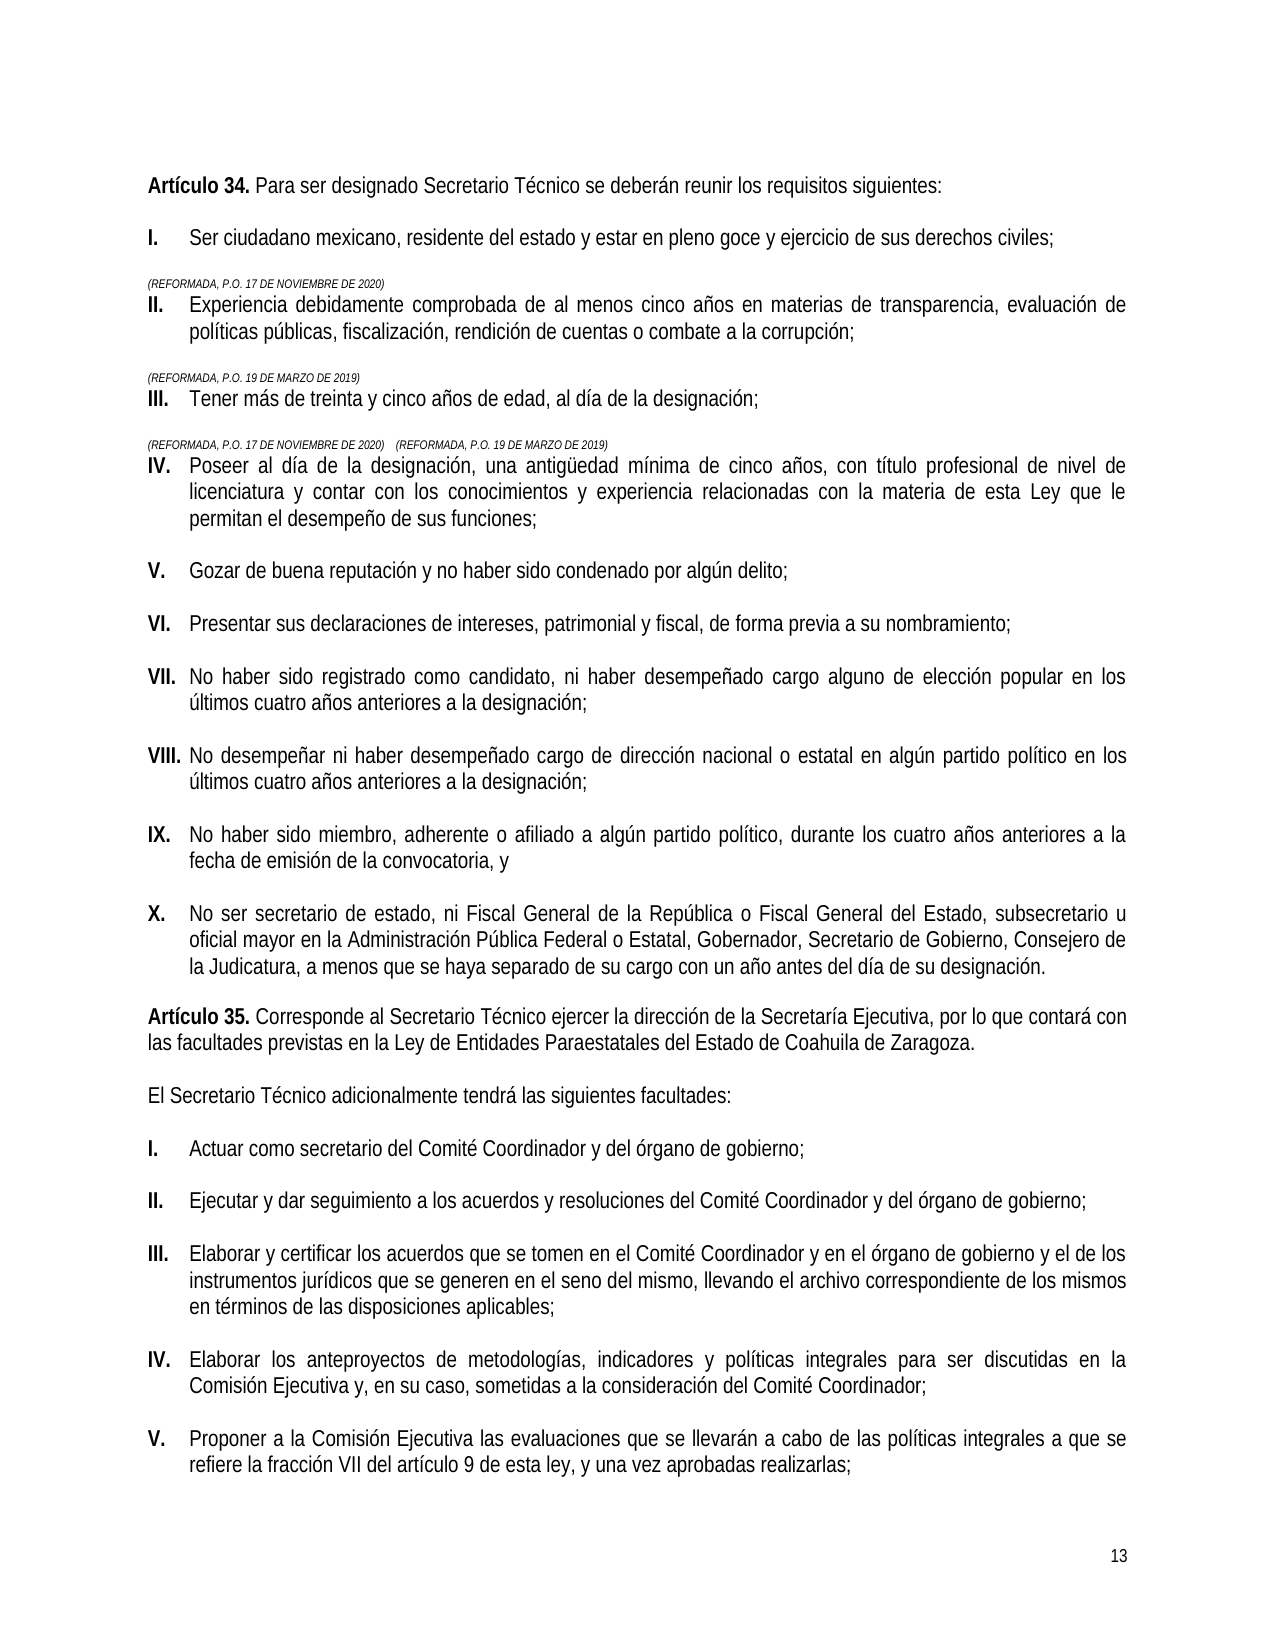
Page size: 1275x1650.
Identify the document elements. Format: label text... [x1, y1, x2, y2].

text III. Tener más de treinta y cinco años de edad, al día de la designación; [148, 385, 1127, 411]
text IV. Elaborar los anteproyectos de metodologías, indicadores y políticas integrales para ser discutidas en la Comisión Ejecutiva y, en su caso, sometidas a la consideración del Comité Coordinador; [148, 1346, 1127, 1398]
text IV. Poseer al día de la designación, una antigüedad mínima de cinco años, con título profesional de nivel de licenciatura y contar con los conocimientos y experiencia relacionadas con la materia de esta Ley que le permitan el desempeño de sus funciones; [148, 452, 1127, 531]
text II. Ejecutar y dar seguimiento a los acuerdos y resoluciones del Comité Coordinador y del órgano de gobierno; [148, 1187, 1127, 1214]
text (REFORMADA, P.O. 19 DE MARZO DE 2019) [148, 371, 1127, 385]
text VIII. No desempeñar ni haber desempeñado cargo de dirección nacional o estatal en algún partido político en los últimos cuatro años anteriores a la designación; [148, 742, 1127, 794]
text VI. Presentar sus declaraciones de intereses, patrimonial y fiscal, de forma previa a su nombramiento; [148, 610, 1127, 636]
text I. Actuar como secretario del Comité Coordinador y del órgano de gobierno; [148, 1135, 1127, 1161]
text IX. No haber sido miembro, adherente o afiliado a algún partido político, durante los cuatro años anteriores a la fecha de emisión de la convocatoria, y [148, 821, 1127, 874]
text VII. No haber sido registrado como candidato, ni haber desempeñado cargo alguno de elección popular en los últimos cuatro años anteriores a la designación; [148, 663, 1127, 716]
text (REFORMADA, P.O. 17 DE NOVIEMBRE DE 2020) [148, 277, 1127, 291]
text (REFORMADA, P.O. 17 DE NOVIEMBRE DE 2020) (REFORMADA, P.O. 19 DE MARZO DE 2019) [148, 438, 1127, 452]
text Artículo 34. Para ser designado Secretario Técnico se deberán reunir los requisitos siguientes: [148, 172, 1127, 198]
text El Secretario Técnico adicionalmente tendrá las siguientes facultades: [148, 1082, 1127, 1108]
text V. Gozar de buena reputación y no haber sido condenado por algún delito; [148, 557, 1127, 584]
text III. Elaborar y certificar los acuerdos que se tomen en el Comité Coordinador y en el órgano de gobierno y el de los instrumentos jurídicos que se generen en el seno del mismo, llevando el archivo correspondiente de los mismos en términos de las disposiciones aplicables; [148, 1240, 1127, 1319]
text V. Proponer a la Comisión Ejecutiva las evaluaciones que se llevarán a cabo de las políticas integrales a que se refiere la fracción VII del artículo 9 de esta ley, y una vez aprobadas realizarlas; [148, 1425, 1127, 1477]
text I. Ser ciudadano mexicano, residente del estado y estar en pleno goce y ejercicio de sus derechos civiles; [148, 224, 1127, 251]
text II. Experiencia debidamente comprobada de al menos cinco años en materias de transparencia, evaluación de políticas públicas, fiscalización, rendición de cuentas o combate a la corrupción; [148, 291, 1127, 344]
text Artículo 35. Corresponde al Secretario Técnico ejercer la dirección de la Secretaría Ejecutiva, por lo que contará con las facultades previstas en la Ley de Entidades Paraestatales del Estado de Coahuila de Zaragoza. [148, 1003, 1127, 1056]
text X. No ser secretario de estado, ni Fiscal General de la República o Fiscal General del Estado, subsecretario u oficial mayor en la Administración Pública Federal o Estatal, Gobernador, Secretario de Gobierno, Consejero de la Judicatura, a menos que se haya separado de su cargo con un año antes del día de su designación. [148, 900, 1127, 979]
